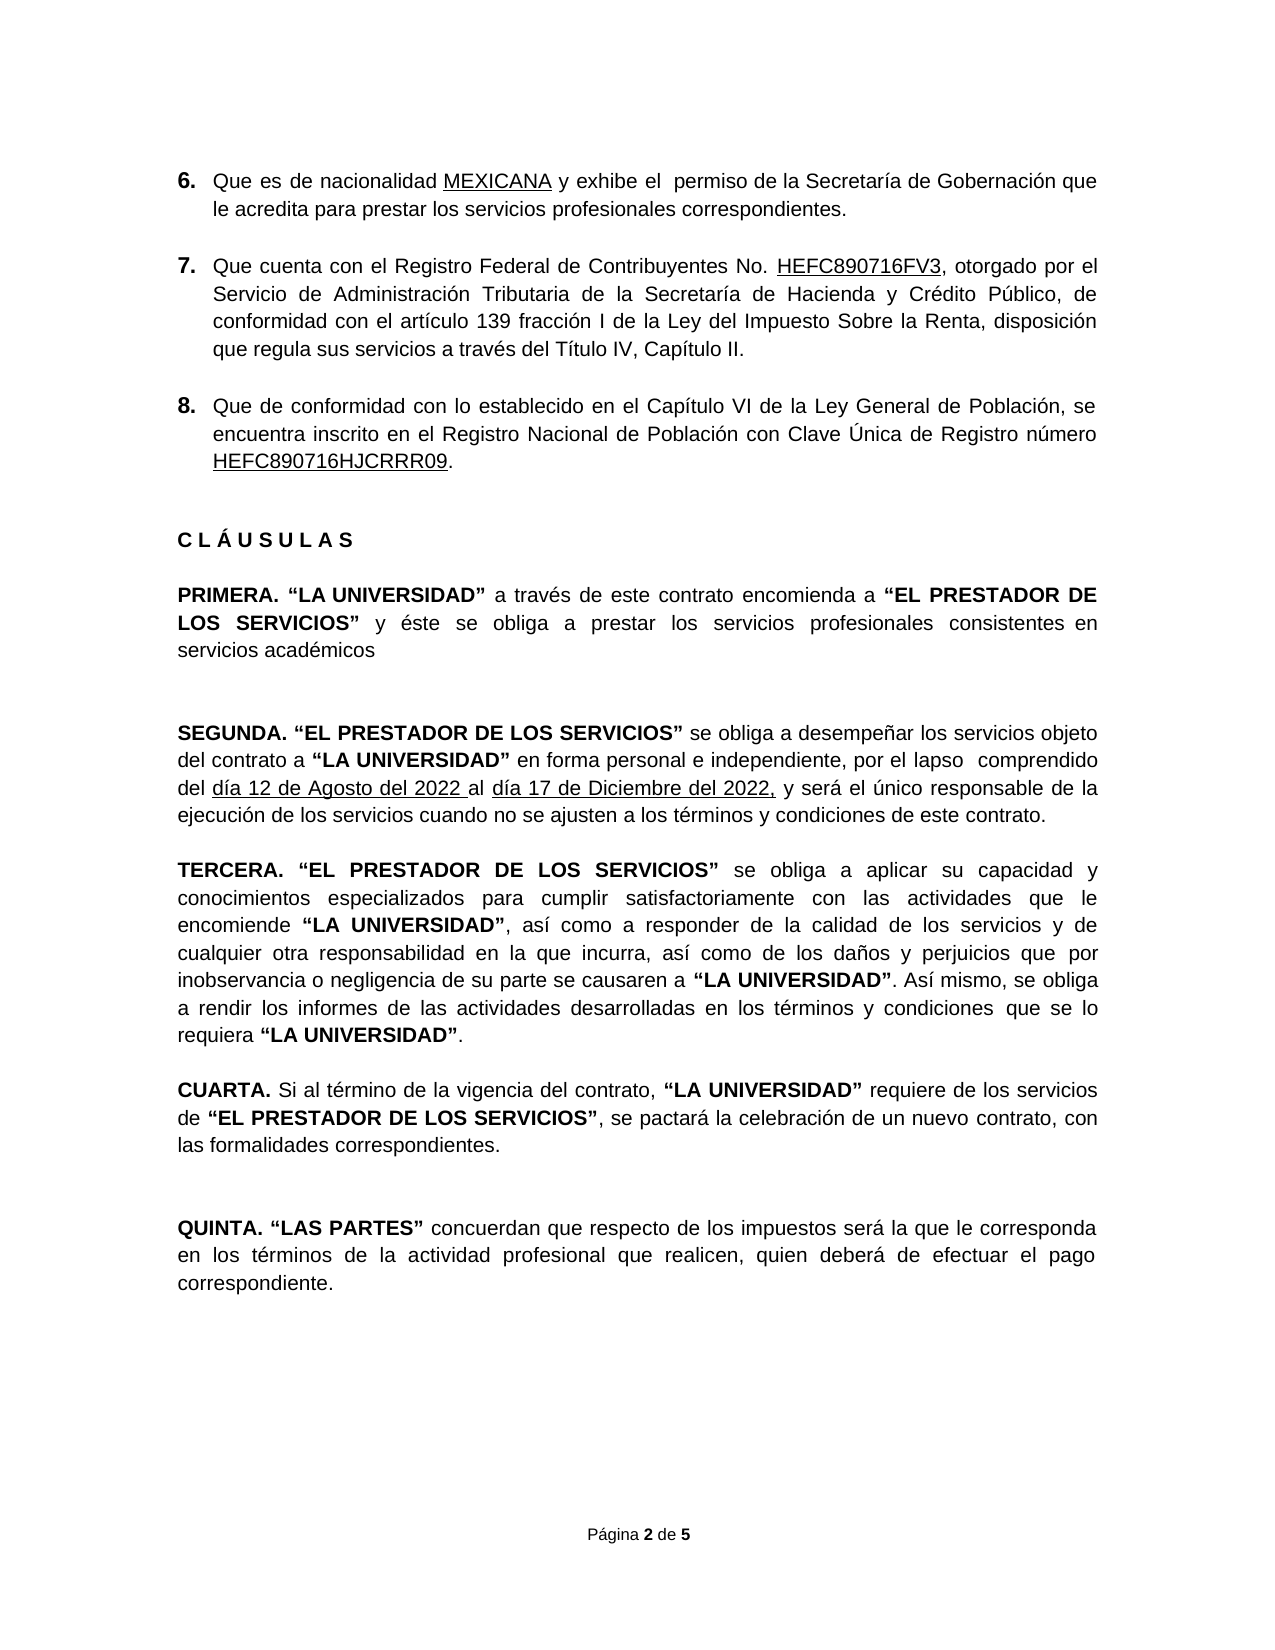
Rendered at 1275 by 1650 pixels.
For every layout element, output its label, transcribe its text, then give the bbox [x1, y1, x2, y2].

list Que es de nacionalidad MEXICANA y exhibe el permiso de la Secretaría de Gobernación que le acredita para prestar los servicios profesionales correspondientes. [177, 167, 1098, 221]
list Que de conformidad con lo establecido en el Capítulo VI de la Ley General de Población, se encuentra inscrito en el Registro Nacional de Población con Clave Única de Registro número HEFC890716HJCRRR09. [177, 392, 1098, 473]
text SEGUNDA. “EL PRESTADOR DE LOS SERVICIOS” se obliga a desempeñar los servicios objeto del contrato a “LA UNIVERSIDAD” en forma personal e independiente, por el lapso comprendido del día 12 de Agosto del 2022 al día 17 de Diciembre del 2022, y será el único responsable de la ejecución de los servicios cuando no se ajusten a los términos y condiciones de este contrato. [177, 721, 1098, 827]
text PRIMERA. “LA UNIVERSIDAD” a través de este contrato encomienda a “EL PRESTADOR DE LOS SERVICIOS” y éste se obliga a prestar los servicios profesionales consistentes en servicios académicos [177, 583, 1098, 662]
text TERCERA. “EL PRESTADOR DE LOS SERVICIOS” se obliga a aplicar su capacidad y conocimientos especializados para cumplir satisfactoriamente con las actividades que le encomiende “LA UNIVERSIDAD”, así como a responder de la calidad de los servicios y de cualquier otra responsabilidad en la que incurra, así como de los daños y perjuicios que por inobservancia o negligencia de su parte se causaren a “LA UNIVERSIDAD”. Así mismo, se obliga a rendir los informes de las actividades desarrolladas en los términos y condiciones que se lo requiera “LA UNIVERSIDAD”. [177, 858, 1098, 1047]
text QUINTA. “LAS PARTES” concuerdan que respecto de los impuestos será la que le corresponda en los términos de la actividad profesional que realicen, quien deberá de efectuar el pago correspondiente. [177, 1216, 1098, 1295]
text CUARTA. Si al término de la vigencia del contrato, “LA UNIVERSIDAD” requiere de los servicios de “EL PRESTADOR DE LOS SERVICIOS”, se pactará la celebración de un nuevo contrato, con las formalidades correspondientes. [177, 1078, 1098, 1157]
list Que cuenta con el Registro Federal de Contribuyentes No. HEFC890716FV3, otorgado por el Servicio de Administración Tributaria de la Secretaría de Hacienda y Crédito Público, de conformidad con el artículo 139 fracción I de la Ley del Impuesto Sobre la Renta, disposición que regula sus servicios a través del Título IV, Capítulo II. [177, 252, 1098, 361]
subtitle C L Á U S U L A S [177, 528, 1098, 552]
